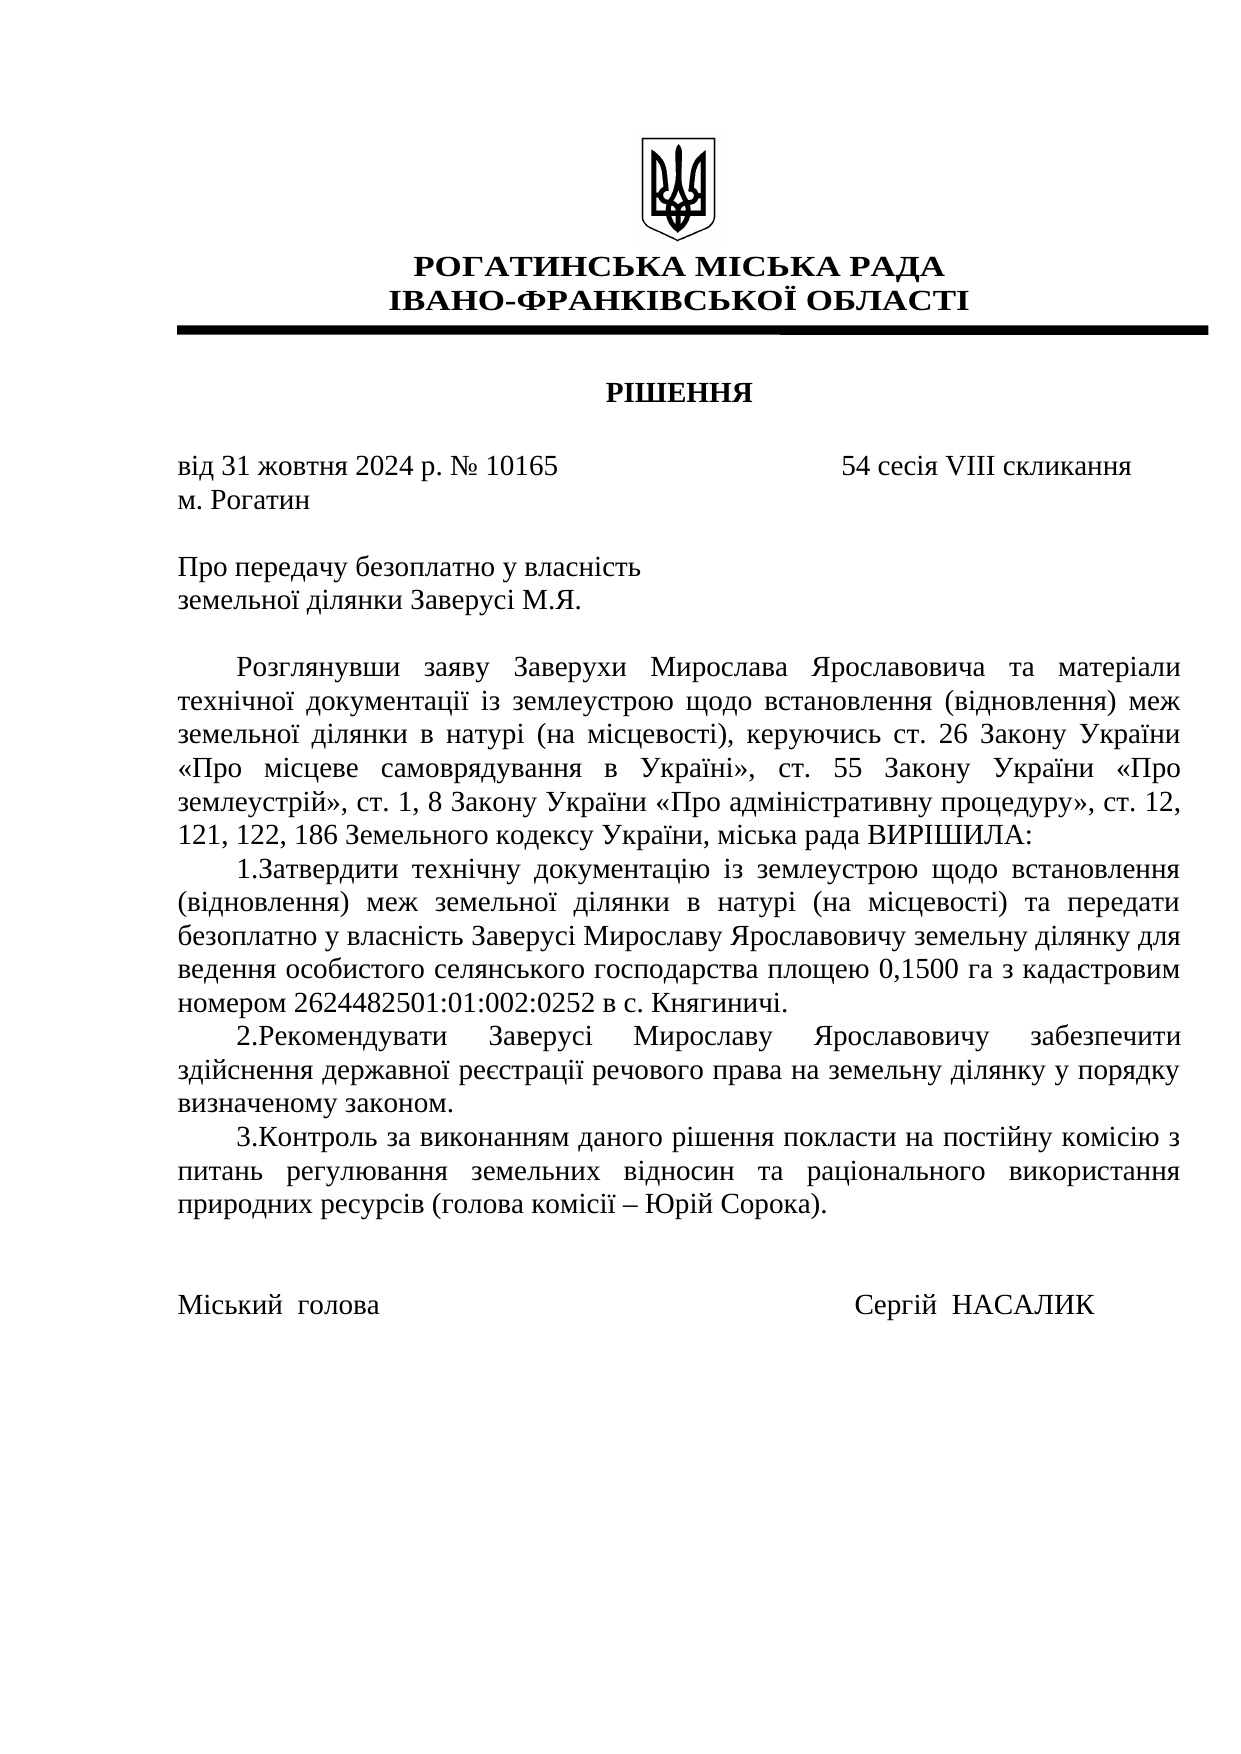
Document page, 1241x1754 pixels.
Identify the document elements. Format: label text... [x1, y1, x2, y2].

text 1.Затвердити технічну документацію із землеустрою щодо встановлення (відновлення) меж земельної ділянки в натурі (на місцевості) та передати безоплатно у власність Заверусі Мирославу Ярославовичу земельну ділянку для ведення особистого селянського господарства площею 0,1500 га з кадастровим номером 2624482501:01:002:0252 в с. Княгиничі. [177, 851, 1181, 1018]
text Розглянувши заяву Заверухи Мирослава Ярославовича та матеріали технічної документації із землеустрою щодо встановлення (відновлення) меж земельної ділянки в натурі (на місцевості), керуючись ст. 26 Закону України «Про місцеве самоврядування в Україні», ст. 55 Закону України «Про землеустрій», ст. 1, 8 Закону України «Про адміністративну процедуру», ст. 12, 121, 122, 186 Земельного кодексу України, міська рада ВИРІШИЛА: [177, 649, 1181, 851]
text земельної ділянки Заверусі М.Я. [177, 582, 1181, 616]
text РОГАТИНСЬКА МІСЬКА РАДА [177, 249, 1181, 283]
text Міський голова Сергій НАСАЛИК [177, 1287, 1181, 1320]
text 3.Контроль за виконанням даного рішення покласти на постійну комісію з питань регулювання земельних відносин та раціонального використання природних ресурсів (голова комісії – Юрій Сорока). [177, 1119, 1181, 1220]
text РІШЕННЯ [177, 375, 1181, 408]
text 2.Рекомендувати Заверусі Мирославу Ярославовичу забезпечити здійснення державної реєстрації речового права на земельну ділянку у порядку визначеному законом. [177, 1018, 1181, 1119]
text ІВАНО-ФРАНКІВСЬКОЇ ОБЛАСТІ [177, 283, 1181, 316]
text м. Рогатин [177, 482, 1237, 515]
text Про передачу безоплатно у власність [177, 549, 1237, 582]
text від 31 жовтня 2024 р. № 10165 54 сесія VIII скликання [177, 448, 1237, 482]
